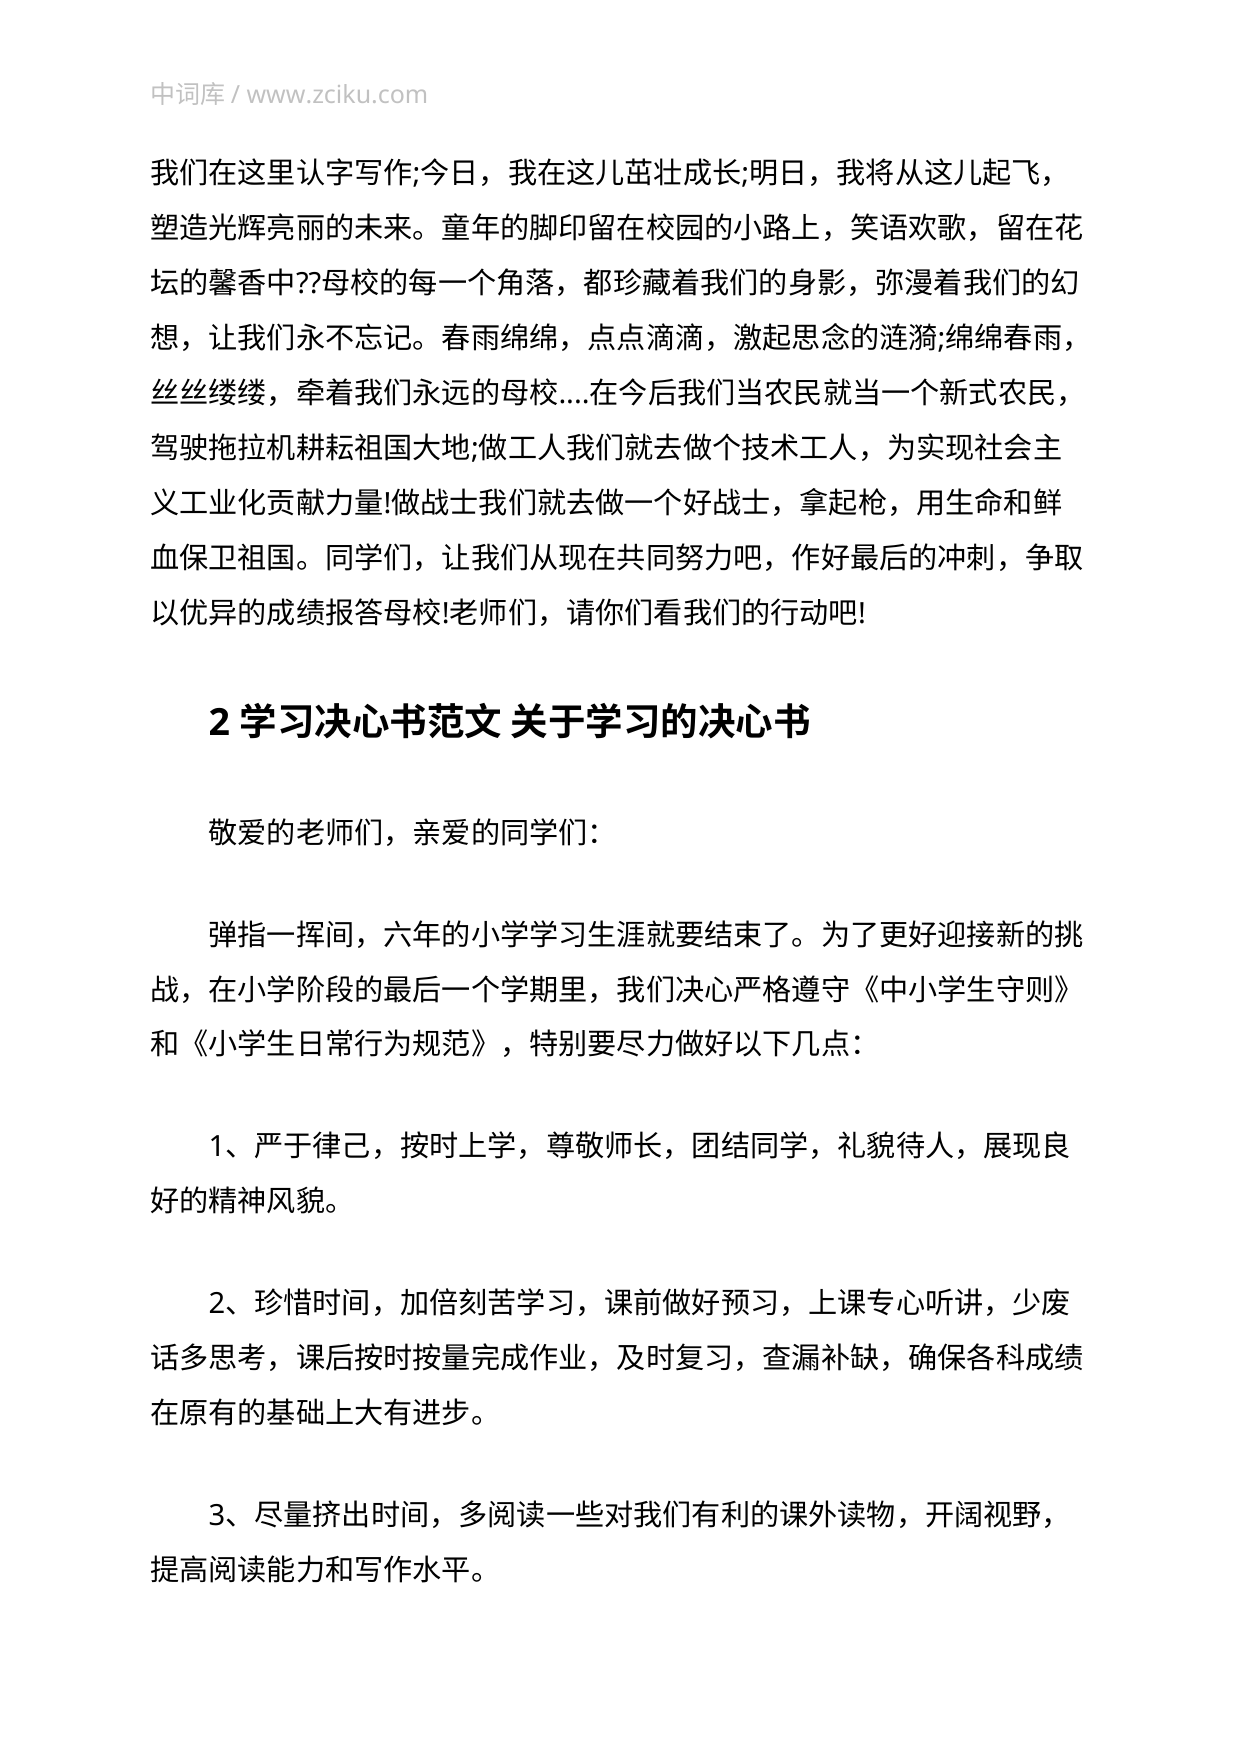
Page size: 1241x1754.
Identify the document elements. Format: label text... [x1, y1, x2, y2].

text 弹指一挥间，六年的小学学习生涯就要结束了。为了更好迎接新的挑战，在小学阶段的最后一个学期里，我们决心严格遵守《中小学生守则》和《小学生日常行为规范》，特别要尽力做好以下几点： [150, 911, 1090, 1063]
text 3、尽量挤出时间，多阅读一些对我们有利的课外读物，开阔视野，提高阅读能力和写作水平。 [150, 1491, 1090, 1588]
text 敬爱的老师们，亲爱的同学们： [150, 809, 1090, 852]
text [150, 150, 1090, 632]
text 2 学习决心书范文 关于学习的决心书 [150, 692, 1090, 746]
text 1、严于律己，按时上学，尊敬师长，团结同学，礼貌待人，展现良好的精神风貌。 [150, 1123, 1090, 1220]
text 2、珍惜时间，加倍刻苦学习，课前做好预习，上课专心听讲，少废话多思考，课后按时按量完成作业，及时复习，查漏补缺，确保各科成绩在原有的基础上大有进步。 [150, 1279, 1090, 1432]
